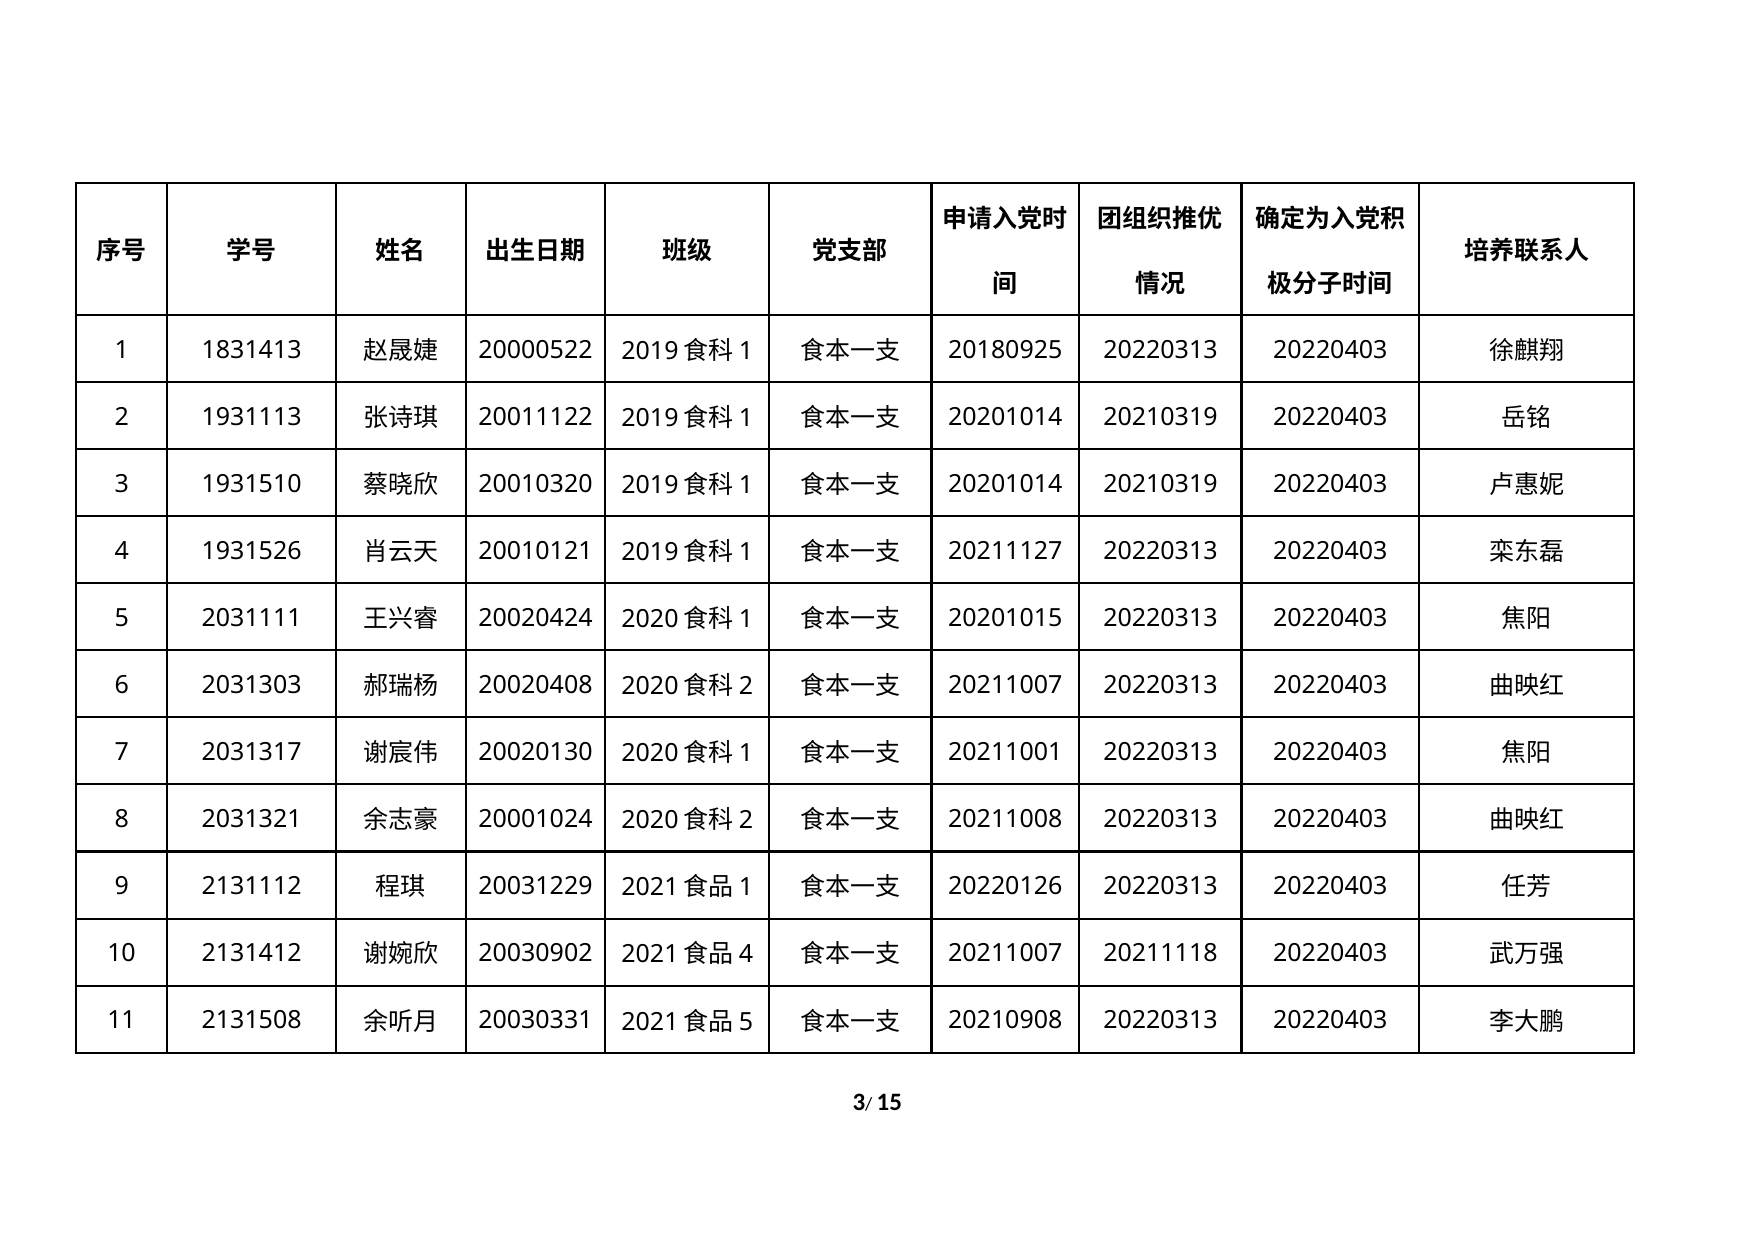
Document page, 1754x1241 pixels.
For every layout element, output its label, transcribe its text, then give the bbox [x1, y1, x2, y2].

table_cell 2021食品1 [606, 853, 768, 917]
table_cell 焦阳 [1420, 584, 1633, 649]
table_cell 1931510 [168, 450, 335, 515]
table_cell 20020130 [467, 718, 604, 783]
table_header 班级 [606, 184, 768, 314]
table_cell 徐麒翔 [1420, 316, 1633, 381]
table_cell 2031303 [168, 651, 335, 716]
table_cell 蔡晓欣 [337, 450, 465, 515]
table_cell 食本一支 [770, 920, 930, 984]
table_cell 4 [77, 517, 166, 582]
table_cell 2031111 [168, 584, 335, 649]
table_cell 20211008 [933, 785, 1078, 850]
table_cell 焦阳 [1420, 718, 1633, 783]
table_cell 程琪 [337, 853, 465, 917]
table_header 申请入党时间 [933, 184, 1078, 314]
table_cell 2019食科1 [606, 517, 768, 582]
table_header 学号 [168, 184, 335, 314]
table_cell 20220313 [1080, 651, 1240, 716]
table_cell 20220403 [1243, 987, 1418, 1052]
table_cell 20220313 [1080, 517, 1240, 582]
table_cell 20010320 [467, 450, 604, 515]
table_cell 2 [77, 383, 166, 448]
table_cell 食本一支 [770, 517, 930, 582]
table_cell 食本一支 [770, 718, 930, 783]
table_cell 卢惠妮 [1420, 450, 1633, 515]
table_cell 20020424 [467, 584, 604, 649]
table_cell 余听月 [337, 987, 465, 1052]
table_cell 2021食品4 [606, 920, 768, 984]
table_cell 20030902 [467, 920, 604, 984]
table_cell 食本一支 [770, 785, 930, 850]
table_cell 20201014 [933, 450, 1078, 515]
table_cell 曲映红 [1420, 651, 1633, 716]
table_cell 7 [77, 718, 166, 783]
table_cell 20220403 [1243, 651, 1418, 716]
table_cell 食本一支 [770, 651, 930, 716]
table_cell 食本一支 [770, 450, 930, 515]
table_cell 谢婉欣 [337, 920, 465, 984]
table_cell 20220313 [1080, 987, 1240, 1052]
table_cell 10 [77, 920, 166, 984]
table_cell 1931113 [168, 383, 335, 448]
table_cell 王兴睿 [337, 584, 465, 649]
table_cell 20220403 [1243, 316, 1418, 381]
table_cell 20000522 [467, 316, 604, 381]
table_header 党支部 [770, 184, 930, 314]
table_cell 任芳 [1420, 853, 1633, 917]
table_cell 20180925 [933, 316, 1078, 381]
table_cell 2131508 [168, 987, 335, 1052]
table_cell 2020食科2 [606, 785, 768, 850]
table_cell 曲映红 [1420, 785, 1633, 850]
table_cell 谢宸伟 [337, 718, 465, 783]
table_cell 20220403 [1243, 785, 1418, 850]
table_cell 20220313 [1080, 718, 1240, 783]
table_cell 5 [77, 584, 166, 649]
table_header 出生日期 [467, 184, 604, 314]
table_cell 余志豪 [337, 785, 465, 850]
table_cell 20220403 [1243, 853, 1418, 917]
table_cell 11 [77, 987, 166, 1052]
table_cell 2131112 [168, 853, 335, 917]
table_cell 肖云天 [337, 517, 465, 582]
table_cell 2131412 [168, 920, 335, 984]
table_header 培养联系人 [1420, 184, 1633, 314]
table_header 姓名 [337, 184, 465, 314]
table_header 确定为入党积极分子时间 [1243, 184, 1418, 314]
table_cell 20010121 [467, 517, 604, 582]
table_cell 20210319 [1080, 383, 1240, 448]
table_cell 20220403 [1243, 718, 1418, 783]
table_cell 1931526 [168, 517, 335, 582]
table_cell 食本一支 [770, 853, 930, 917]
table_cell 9 [77, 853, 166, 917]
table_cell 20201014 [933, 383, 1078, 448]
table_cell 武万强 [1420, 920, 1633, 984]
table_cell 20220313 [1080, 316, 1240, 381]
table_cell 食本一支 [770, 987, 930, 1052]
table_cell 2020食科1 [606, 718, 768, 783]
table_cell 20210908 [933, 987, 1078, 1052]
table_cell 20220313 [1080, 853, 1240, 917]
table_cell 2031321 [168, 785, 335, 850]
table_cell 20220126 [933, 853, 1078, 917]
table_cell 20001024 [467, 785, 604, 850]
table_cell 20031229 [467, 853, 604, 917]
table_cell 20211001 [933, 718, 1078, 783]
table_cell 张诗琪 [337, 383, 465, 448]
table_cell 20211118 [1080, 920, 1240, 984]
table_cell 1 [77, 316, 166, 381]
table_cell 食本一支 [770, 383, 930, 448]
table_cell 2019食科1 [606, 316, 768, 381]
table_cell 1831413 [168, 316, 335, 381]
table_cell 2021食品5 [606, 987, 768, 1052]
table_cell 2020食科2 [606, 651, 768, 716]
table_cell 2019食科1 [606, 450, 768, 515]
table_cell 岳铭 [1420, 383, 1633, 448]
table_cell 8 [77, 785, 166, 850]
table_cell 2031317 [168, 718, 335, 783]
table_cell 栾东磊 [1420, 517, 1633, 582]
table_cell 20030331 [467, 987, 604, 1052]
table_cell 食本一支 [770, 316, 930, 381]
table_cell 20020408 [467, 651, 604, 716]
table_cell 20210319 [1080, 450, 1240, 515]
table_cell 20211007 [933, 920, 1078, 984]
table_header 序号 [77, 184, 166, 314]
table_cell 郝瑞杨 [337, 651, 465, 716]
table_cell 2020食科1 [606, 584, 768, 649]
table_cell 20220403 [1243, 584, 1418, 649]
table_cell 20201015 [933, 584, 1078, 649]
table_cell 3 [77, 450, 166, 515]
table_cell 20220313 [1080, 785, 1240, 850]
table_cell 李大鹏 [1420, 987, 1633, 1052]
table_cell 20211127 [933, 517, 1078, 582]
table_cell 20220313 [1080, 584, 1240, 649]
table_cell 赵晟婕 [337, 316, 465, 381]
table_cell 食本一支 [770, 584, 930, 649]
table_cell 20011122 [467, 383, 604, 448]
table_cell 20211007 [933, 651, 1078, 716]
table_cell 20220403 [1243, 920, 1418, 984]
table_cell 2019食科1 [606, 383, 768, 448]
table_cell 20220403 [1243, 517, 1418, 582]
table_cell 20220403 [1243, 450, 1418, 515]
table_cell 20220403 [1243, 383, 1418, 448]
table_cell 6 [77, 651, 166, 716]
table_header 团组织推优情况 [1080, 184, 1240, 314]
